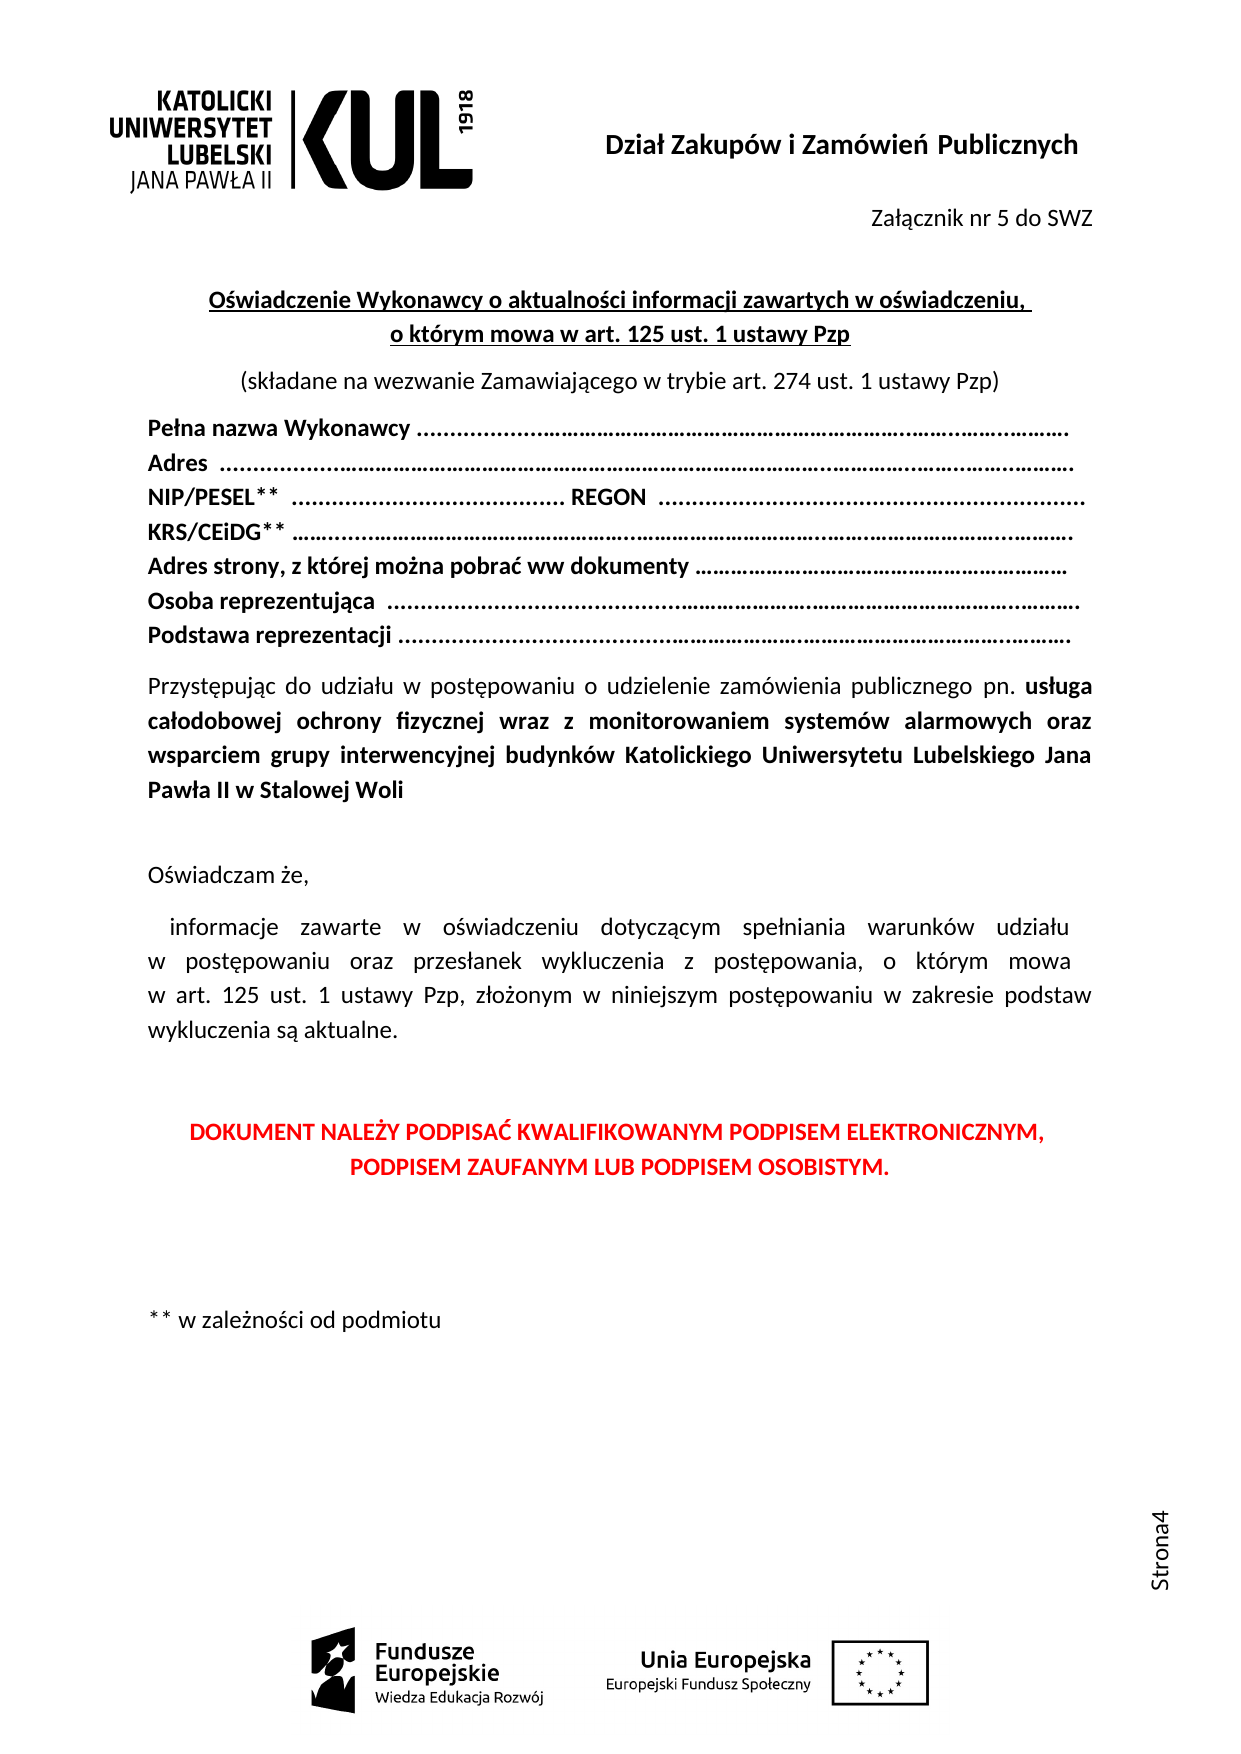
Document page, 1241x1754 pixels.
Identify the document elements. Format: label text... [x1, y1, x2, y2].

text DOKUMENT NALEŻY PODPISAĆ KWALIFIKOWANYM PODPISEM ELEKTRONICZNYM, PODPISEM ZAUFANYM LUB PODPISEM OSOBISTYM. [148, 1116, 1093, 1181]
text informacje zawarte w oświadczeniu dotyczącym spełniania warunków udziału w postępowaniu oraz przesłanek wykluczenia z postępowania, o którym mowa w art. 125 ust. 1 ustawy Pzp, złożonym w niniejszym postępowaniu w zakresie podstaw wykluczenia są aktualne. [148, 911, 1093, 1045]
text ** w zależności od podmiotu [148, 1304, 1093, 1335]
text Pełna nazwa Wykonawcy ...................……………………………………………………..……..……..………. [148, 412, 1093, 443]
text Oświadczam że, [148, 859, 1093, 890]
picture [290, 1605, 950, 1735]
text Oświadczenie Wykonawcy o aktualności informacji zawartych w oświadczeniu, o którym mowa w art. 125 ust. 1 ustawy Pzp [148, 284, 1093, 349]
text Załącznik nr 5 do SWZ [148, 203, 1093, 233]
text Osoba reprezentująca ............................................………………….……………………………..………. [148, 585, 1093, 615]
text Adres strony, z której można pobrać ww dokumenty ……………………………………………………… [148, 550, 1093, 581]
text NIP/PESEL** ......................................... REGON ................................................................ [148, 481, 1093, 512]
text Podstawa reprezentacji .........................................………………….……………………………..………. [148, 619, 1093, 650]
picture [25, 0, 1241, 203]
text Adres ..................………………………………………………………………………..…………..……..……..………. [148, 447, 1093, 477]
text KRS/CEiDG** …….......……………………………………..…………………………..…….…………………...………. [148, 516, 1093, 546]
text (składane na wezwanie Zamawiającego w trybie art. 274 ust. 1 ustawy Pzp) [148, 366, 1093, 396]
text Przystępując do udziału w postępowaniu o udzielenie zamówienia publicznego pn. usługa całodobowej ochrony fizycznej wraz z monitorowaniem systemów alarmowych oraz wsparciem grupy interwencyjnej budynków Katolickiego Uniwersytetu Lubelskiego Jana Pawła II w Stalowej Woli [148, 671, 1093, 804]
